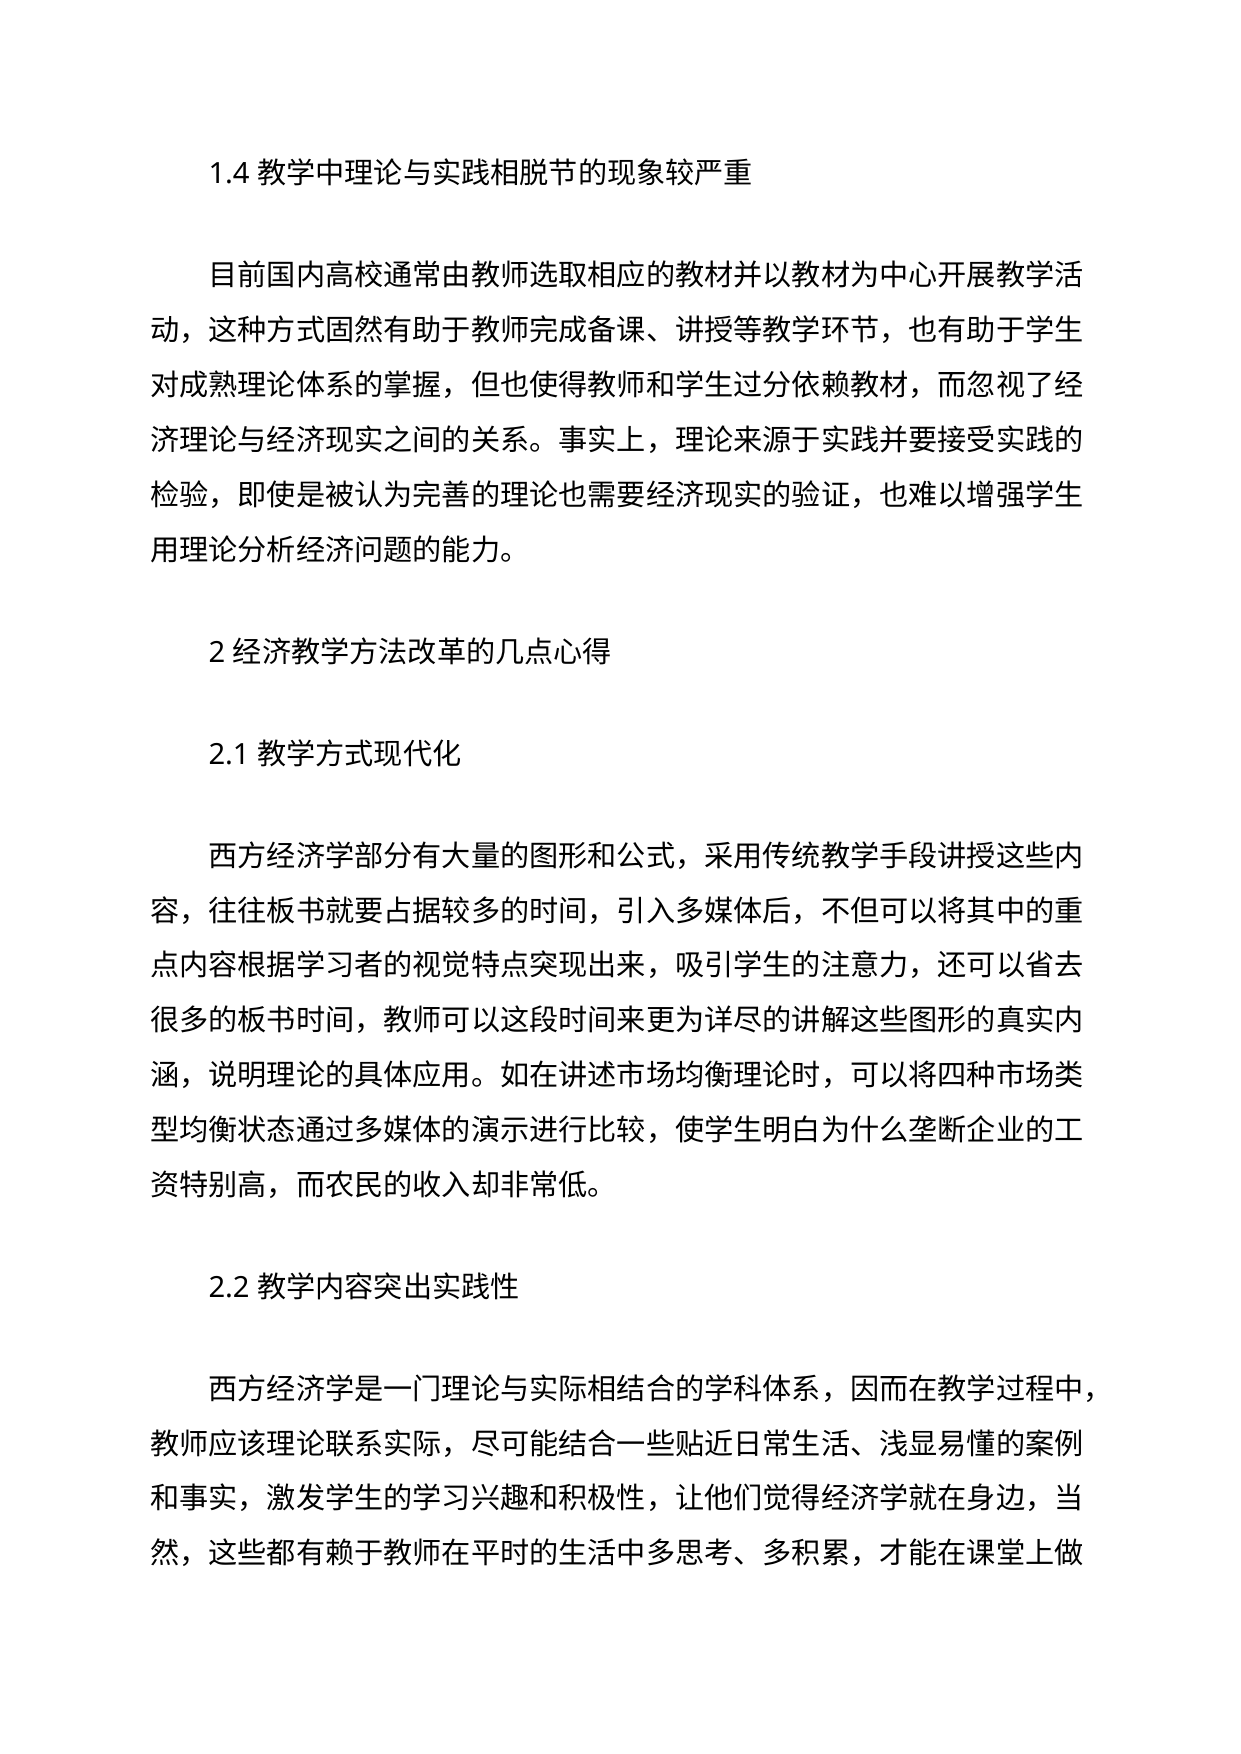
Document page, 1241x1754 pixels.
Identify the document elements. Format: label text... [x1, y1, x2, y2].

text 西方经济学部分有大量的图形和公式，采用传统教学手段讲授这些内容，往往板书就要占据较多的时间，引入多媒体后，不但可以将其中的重点内容根据学习者的视觉特点突现出来，吸引学生的注意力，还可以省去很多的板书时间，教师可以这段时间来更为详尽的讲解这些图形的真实内涵，说明理论的具体应用。如在讲述市场均衡理论时，可以将四种市场类型均衡状态通过多媒体的演示进行比较，使学生明白为什么垄断企业的工资特别高，而农民的收入却非常低。 [150, 832, 1090, 1204]
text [150, 1365, 1090, 1572]
text 目前国内高校通常由教师选取相应的教材并以教材为中心开展教学活动，这种方式固然有助于教师完成备课、讲授等教学环节，也有助于学生对成熟理论体系的掌握，但也使得教师和学生过分依赖教材，而忽视了经济理论与经济现实之间的关系。事实上，理论来源于实践并要接受实践的检验，即使是被认为完善的理论也需要经济现实的验证，也难以增强学生用理论分析经济问题的能力。 [150, 252, 1090, 569]
text 2.2 教学内容突出实践性 [150, 1263, 1090, 1306]
text 2 经济教学方法改革的几点心得 [150, 628, 1090, 671]
text 1.4 教学中理论与实践相脱节的现象较严重 [150, 150, 1090, 192]
text 2.1 教学方式现代化 [150, 730, 1090, 773]
